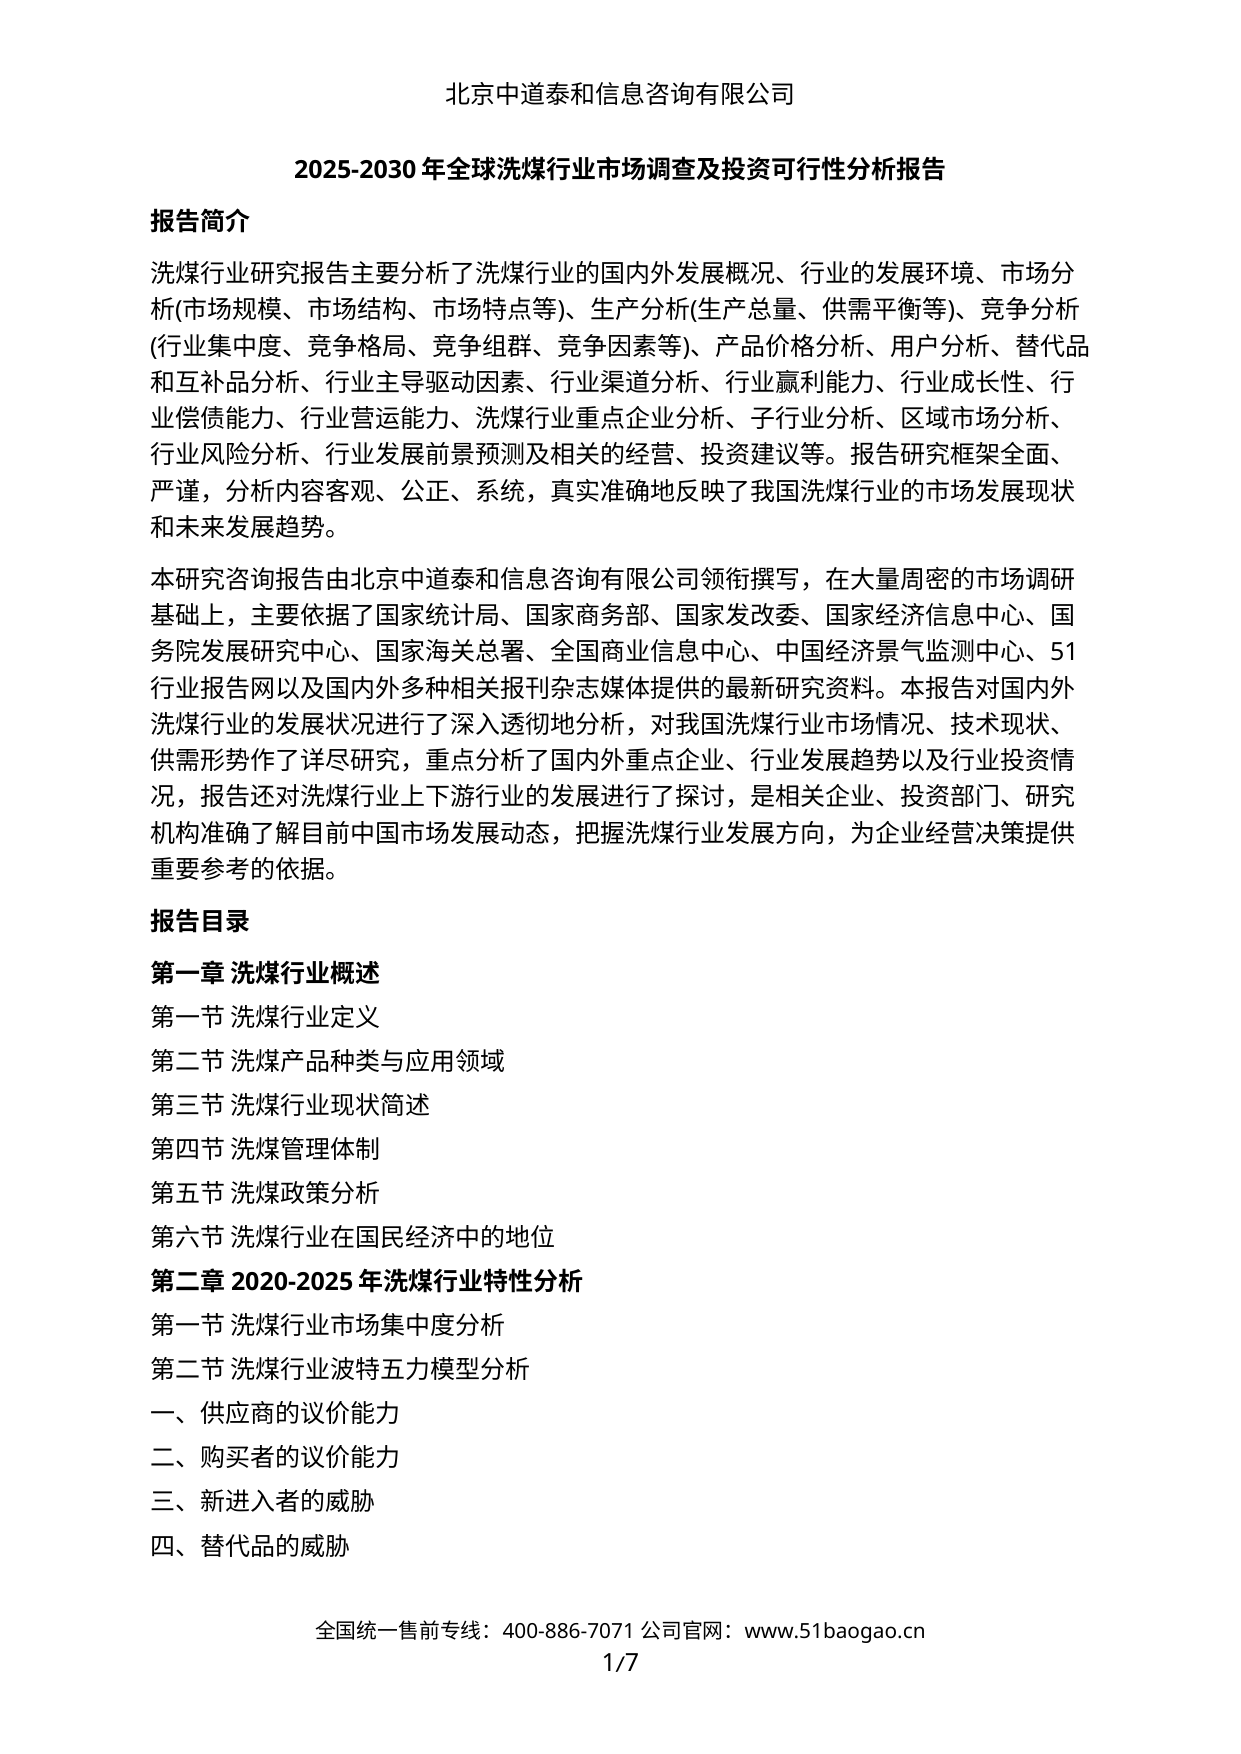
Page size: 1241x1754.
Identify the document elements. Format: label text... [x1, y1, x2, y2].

text 报告简介 [150, 202, 1090, 238]
text 本研究咨询报告由北京中道泰和信息咨询有限公司领衔撰写，在大量周密的市场调研基础上，主要依据了国家统计局、国家商务部、国家发改委、国家经济信息中心、国务院发展研究中心、国家海关总署、全国商业信息中心、中国经济景气监测中心、51行业报告网以及国内外多种相关报刊杂志媒体提供的最新研究资料。本报告对国内外洗煤行业的发展状况进行了深入透彻地分析，对我国洗煤行业市场情况、技术现状、供需形势作了详尽研究，重点分析了国内外重点企业、行业发展趋势以及行业投资情况，报告还对洗煤行业上下游行业的发展进行了探讨，是相关企业、投资部门、研究机构准确了解目前中国市场发展动态，把握洗煤行业发展方向，为企业经营决策提供重要参考的依据。 [150, 559, 1090, 886]
text 第五节 洗煤政策分析 [150, 1173, 1090, 1210]
text 第六节 洗煤行业在国民经济中的地位 [150, 1217, 1090, 1254]
text 二、购买者的议价能力 [150, 1438, 1090, 1474]
text 第三节 洗煤行业现状简述 [150, 1085, 1090, 1122]
text 第一节 洗煤行业定义 [150, 997, 1090, 1033]
text 第一节 洗煤行业市场集中度分析 [150, 1306, 1090, 1342]
text 2025-2030年全球洗煤行业市场调查及投资可行性分析报告 [150, 150, 1090, 186]
text 第四节 洗煤管理体制 [150, 1129, 1090, 1166]
text 第二节 洗煤行业波特五力模型分析 [150, 1350, 1090, 1386]
text 四、替代品的威胁 [150, 1526, 1090, 1562]
text 第一章 洗煤行业概述 [150, 953, 1090, 989]
text 三、新进入者的威胁 [150, 1482, 1090, 1518]
text 洗煤行业研究报告主要分析了洗煤行业的国内外发展概况、行业的发展环境、市场分析(市场规模、市场结构、市场特点等)、生产分析(生产总量、供需平衡等)、竞争分析(行业集中度、竞争格局、竞争组群、竞争因素等)、产品价格分析、用户分析、替代品和互补品分析、行业主导驱动因素、行业渠道分析、行业赢利能力、行业成长性、行业偿债能力、行业营运能力、洗煤行业重点企业分析、子行业分析、区域市场分析、行业风险分析、行业发展前景预测及相关的经营、投资建议等。报告研究框架全面、严谨，分析内容客观、公正、系统，真实准确地反映了我国洗煤行业的市场发展现状和未来发展趋势。 [150, 254, 1090, 544]
text 第二节 洗煤产品种类与应用领域 [150, 1041, 1090, 1077]
text 一、供应商的议价能力 [150, 1394, 1090, 1430]
text 报告目录 [150, 901, 1090, 937]
text 第二章 2020-2025年洗煤行业特性分析 [150, 1262, 1090, 1298]
